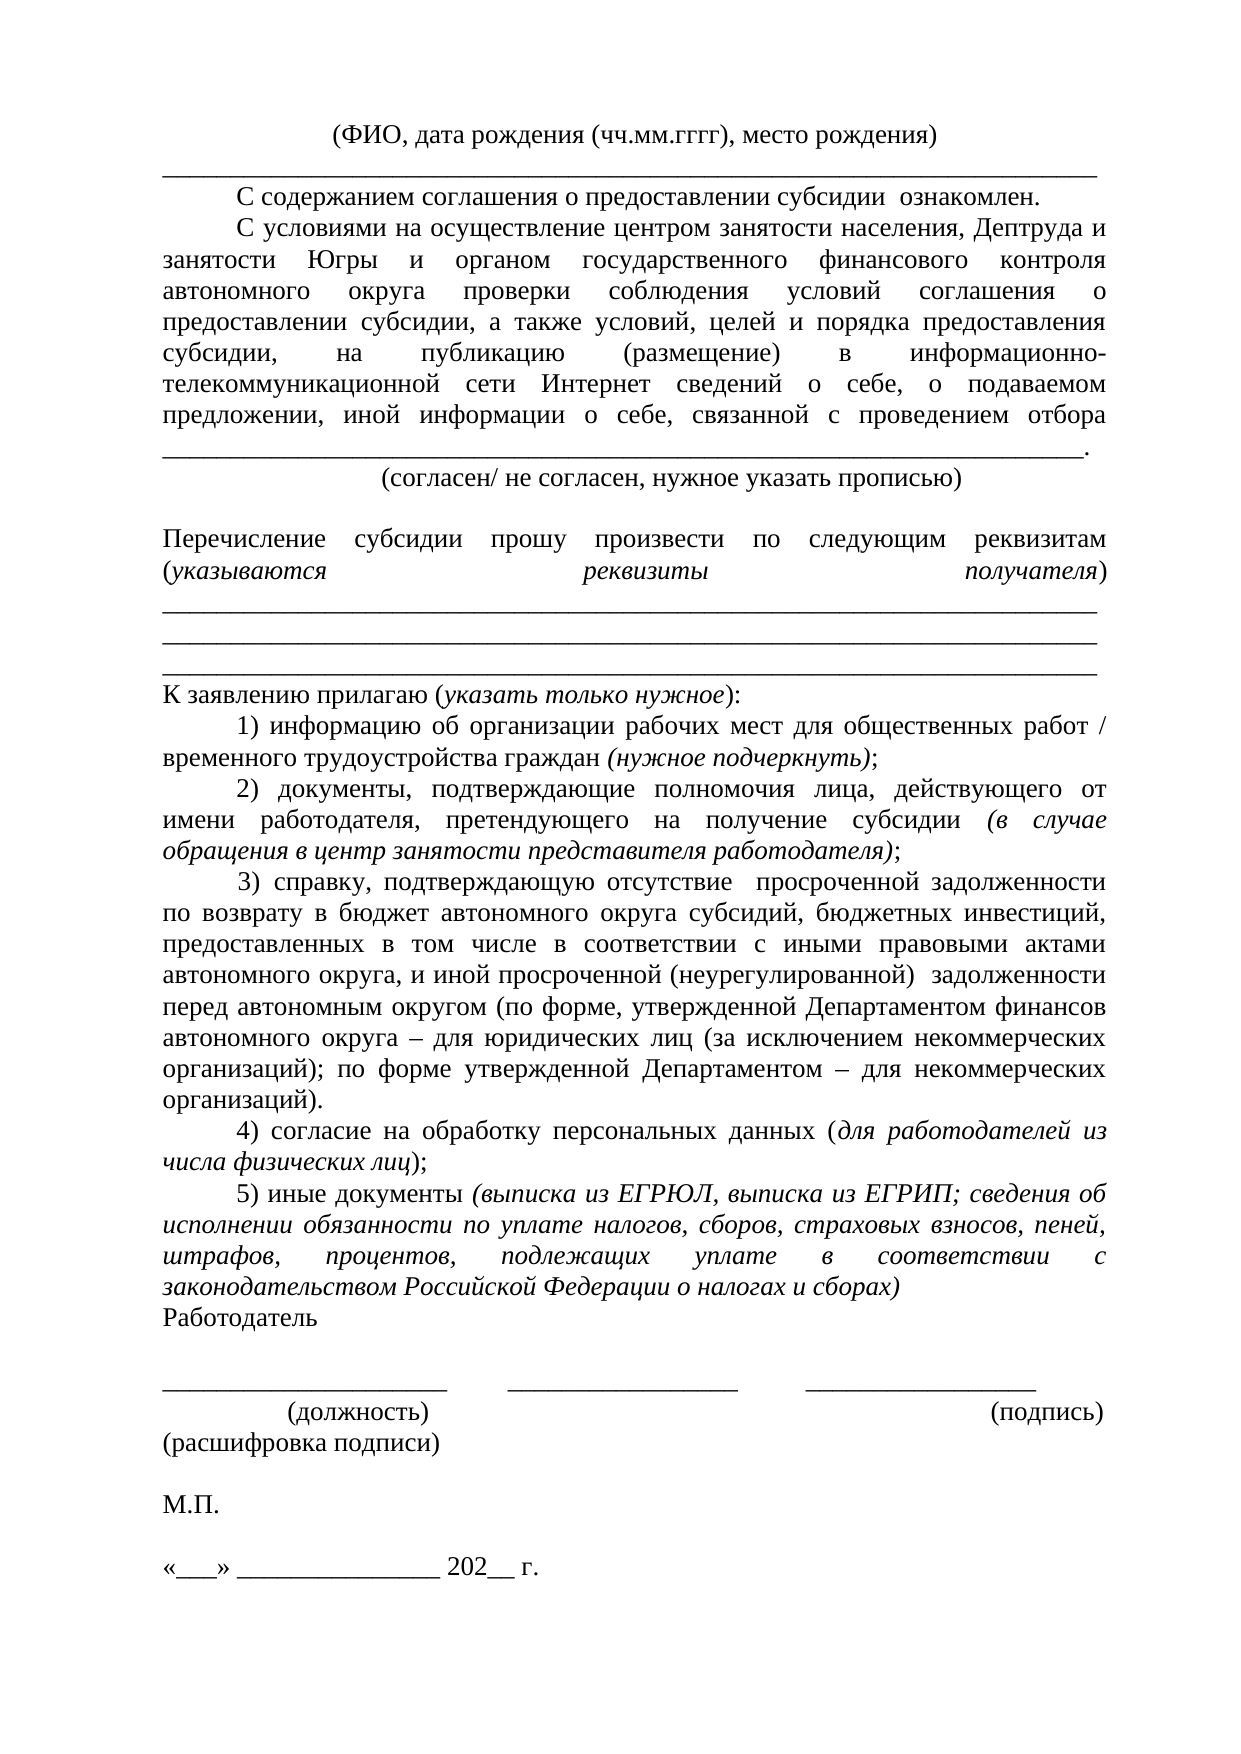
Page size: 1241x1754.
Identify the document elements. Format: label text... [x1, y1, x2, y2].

text _____________________________________________________________________ [162, 647, 1107, 678]
text _____________________ _________________ _________________ [162, 1363, 1107, 1395]
text _____________________________________________________________________ [162, 616, 1107, 647]
text К заявлению прилагаю (указать только нужное): [162, 678, 1107, 709]
text Перечисление субсидии прошу произвести по следующим реквизитам (указываются реквизиты получателя) _____________________________________________________________________ [162, 523, 1107, 616]
text Работодатель [162, 1301, 1107, 1332]
text 3) справку, подтверждающую отсутствие просроченной задолженности по возврату в бюджет автономного округа субсидий, бюджетных инвестиций, предоставленных в том числе в соответствии с иными правовыми актами автономного округа, и иной просроченной (неурегулированной) задолженности перед автономным округом (по форме, утвержденной Департаментом финансов автономного округа – для юридических лиц (за исключением некоммерческих организаций); по форме утвержденной Департаментом – для некоммерческих организаций). [162, 865, 1107, 1114]
text 5) иные документы (выписка из ЕГРЮЛ, выписка из ЕГРИП; сведения об исполнении обязанности по уплате налогов, сборов, страховых взносов, пеней, штрафов, процентов, подлежащих уплате в соответствии с законодательством Российской Федерации о налогах и сборах) [162, 1177, 1107, 1301]
text С условиями на осуществление центром занятости населения, Дептруда и занятости Югры и органом государственного финансового контроля автономного округа проверки соблюдения условий соглашения о предоставлении субсидии, а также условий, целей и порядка предоставления субсидии, на публикацию (размещение) в информационно-телекоммуникационной сети Интернет сведений о себе, о подаваемом предложении, иной информации о себе, связанной с проведением отбора ____________________________________________________________________. [162, 212, 1107, 461]
text (должность) (подпись) (расшифровка подписи) [162, 1395, 1107, 1457]
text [162, 118, 1107, 149]
text _____________________________________________________________________ [162, 149, 1107, 180]
text «___» _______________ 202__ г. [162, 1550, 1107, 1582]
text 1) информацию об организации рабочих мест для общественных работ / временного трудоустройства граждан (нужное подчеркнуть); [162, 709, 1107, 772]
text 4) согласие на обработку персональных данных (для работодателей из числа физических лиц); [162, 1114, 1107, 1177]
text М.П. [162, 1488, 1107, 1519]
text С содержанием соглашения о предоставлении субсидии ознакомлен. [162, 180, 1107, 212]
text 2) документы, подтверждающие полномочия лица, действующего от имени работодателя, претендующего на получение субсидии (в случае обращения в центр занятости представителя работодателя); [162, 772, 1107, 865]
text (согласен/ не согласен, нужное указать прописью) [162, 461, 1107, 492]
